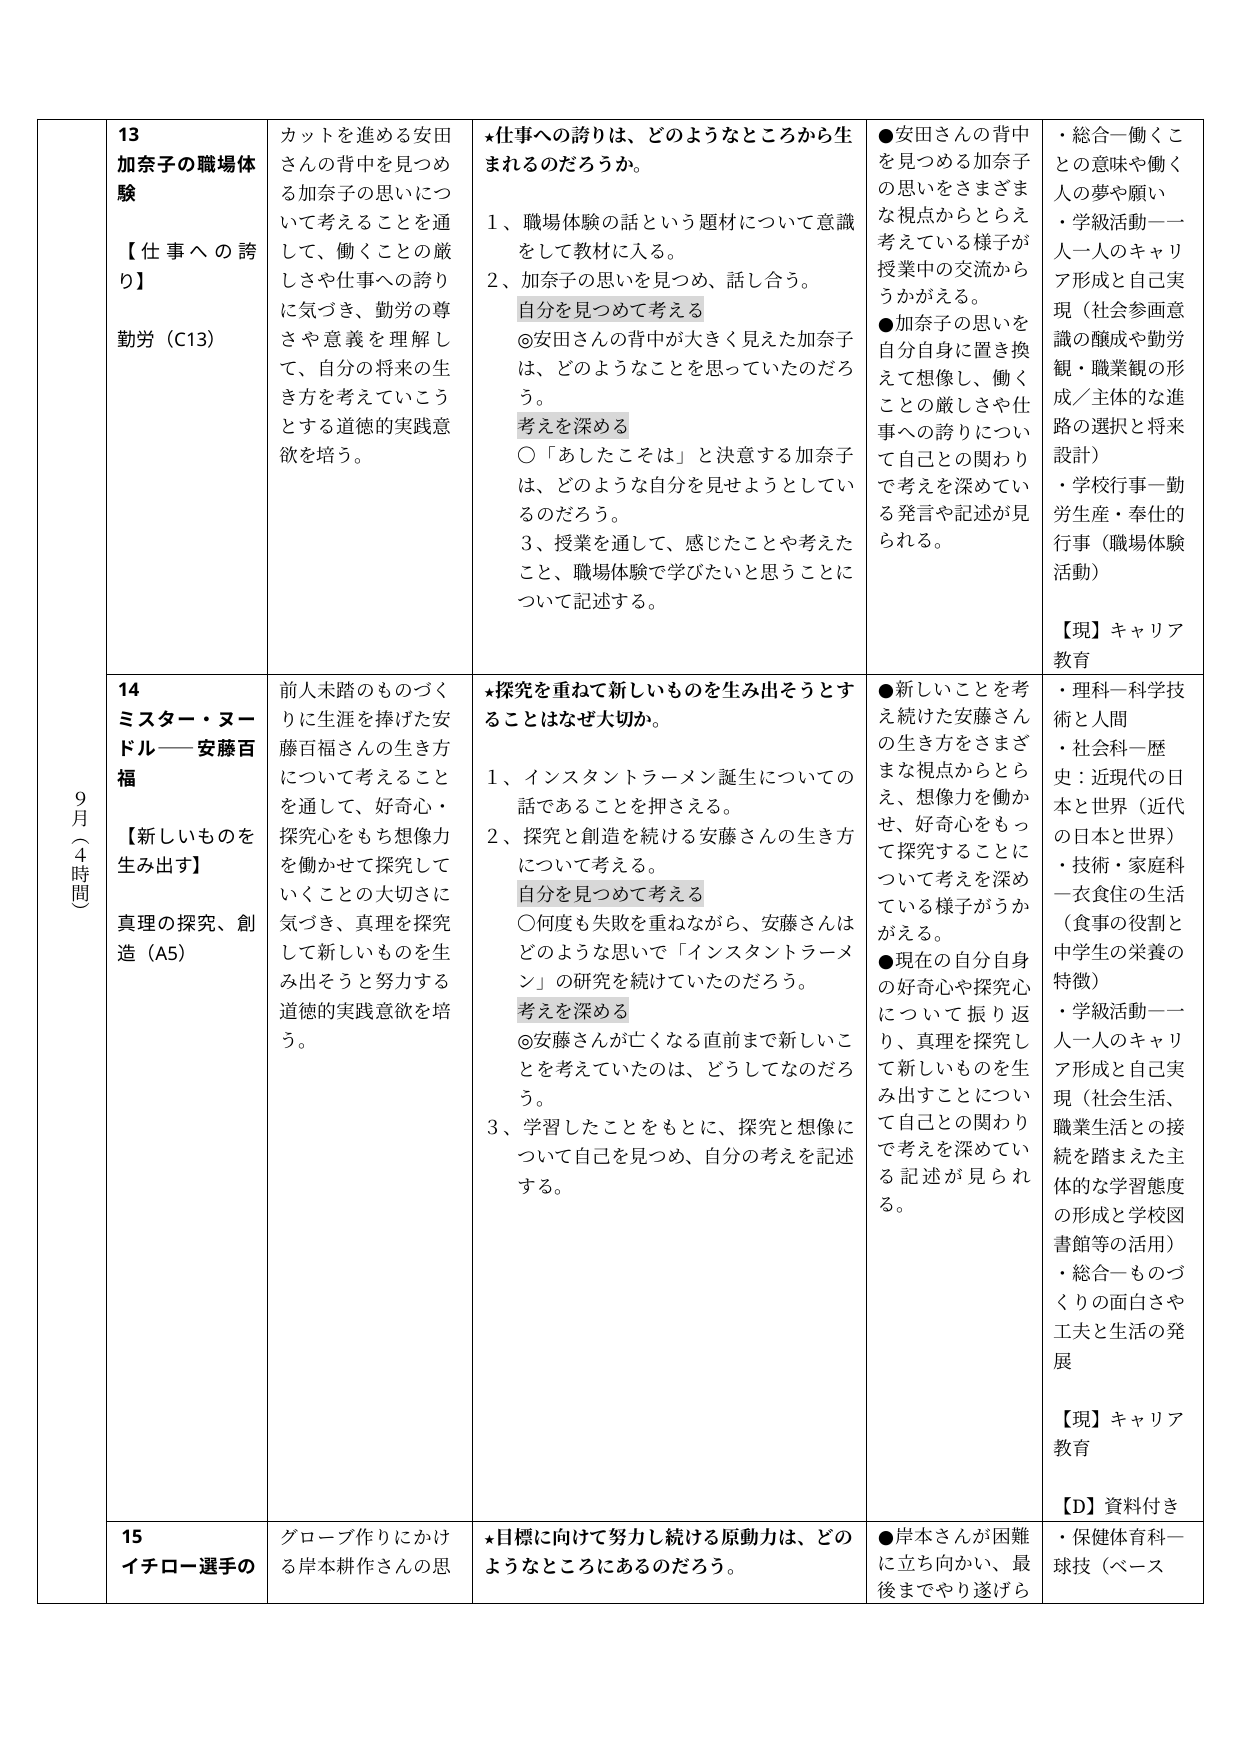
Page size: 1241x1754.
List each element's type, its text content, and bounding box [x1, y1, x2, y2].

table_cell 13 加奈子の職場体験 【仕事への誇り】 勤労（C13） [107, 120, 267, 674]
table_cell 前人未踏のものづくりに生涯を捧げた安藤百福さんの生き方について考えることを通して、好奇心・探究心をもち想像力を働かせて探究していくことの大切さに気づき、真理を探究して新しいものを生み出そうと努力する道徳的実践意欲を培う。 [268, 675, 472, 1521]
table_cell ・理科—科学技術と人間 ・社会科―歴史：近現代の日本と世界（近代の日本と世界） ・技術・家庭科―衣食住の生活（食事の役割と中学生の栄養の特徴） ・学級活動―一人一人のキャリア形成と自己実現（社会生活、職業生活との接続を踏まえた主体的な学習態度の形成と学校図書館等の活用） ・総合―ものづくりの面白さや工夫と生活の発展 【現】キャリア教育 【D】資料付き [1043, 675, 1203, 1521]
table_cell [473, 1522, 866, 1603]
table_cell ９月（４時間） [38, 120, 106, 1603]
table_cell ・総合―働くことの意味や働く人の夢や願い ・学級活動―一人一人のキャリア形成と自己実現（社会参画意識の醸成や勤労観・職業観の形成／主体的な進路の選択と将来設計） ・学校行事―勤労生産・奉仕的行事（職場体験活動） 【現】キャリア教育 [1043, 120, 1203, 674]
table_cell ★探究を重ねて新しいものを生み出そうとすることはなぜ大切か。 １、インスタントラーメン誕生についての話であることを押さえる。 ２、探究と創造を続ける安藤さんの生き方について考える。 自分を見つめて考える 〇何度も失敗を重ねながら、安藤さんはどのような思いで「インスタントラーメン」の研究を続けていたのだろう。 考えを深める ◎安藤さんが亡くなる直前まで新しいことを考えていたのは、どうしてなのだろう。 ３、学習したことをもとに、探究と想像について自己を見つめ、自分の考えを記述する。 [473, 675, 866, 1521]
table_cell カットを進める安田さんの背中を見つめる加奈子の思いについて考えることを通して、働くことの厳しさや仕事への誇りに気づき、勤労の尊さや意義を理解して、自分の将来の生き方を考えていこうとする道徳的実践意欲を培う。 [268, 120, 472, 674]
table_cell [107, 1522, 267, 1603]
table_cell 14 ミスター・ヌードル——安藤百福 【新しいものを生み出す】 真理の探究、創造（A5） [107, 675, 267, 1521]
table_cell ★仕事への誇りは、どのようなところから生まれるのだろうか。 １、職場体験の話という題材について意識をして教材に入る。 ２、加奈子の思いを見つめ、話し合う。 自分を見つめて考える ◎安田さんの背中が大きく見えた加奈子は、どのようなことを思っていたのだろう。 考えを深める 〇「あしたこそは」と決意する加奈子は、どのような自分を見せようとしているのだろう。 ３、授業を通して、感じたことや考えたこと、職場体験で学びたいと思うことについて記述する。 [473, 120, 866, 674]
table_cell ●安田さんの背中を見つめる加奈子の思いをさまざまな視点からとらえ考えている様子が授業中の交流からうかがえる。 ●加奈子の思いを自分自身に置き換えて想像し、働くことの厳しさや仕事への誇りについて自己との関わりで考えを深めている発言や記述が見られる。 [867, 120, 1042, 674]
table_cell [1043, 1522, 1203, 1603]
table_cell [268, 1522, 472, 1603]
table_cell ●新しいことを考え続けた安藤さんの生き方をさまざまな視点からとらえ、想像力を働かせ、好奇心をもって探究することについて考えを深めている様子がうかがえる。 ●現在の自分自身の好奇心や探究心について振り返り、真理を探究して新しいものを生み出すことについて自己との関わりで考えを深めている記述が見られる。 [867, 675, 1042, 1521]
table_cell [867, 1522, 1042, 1603]
